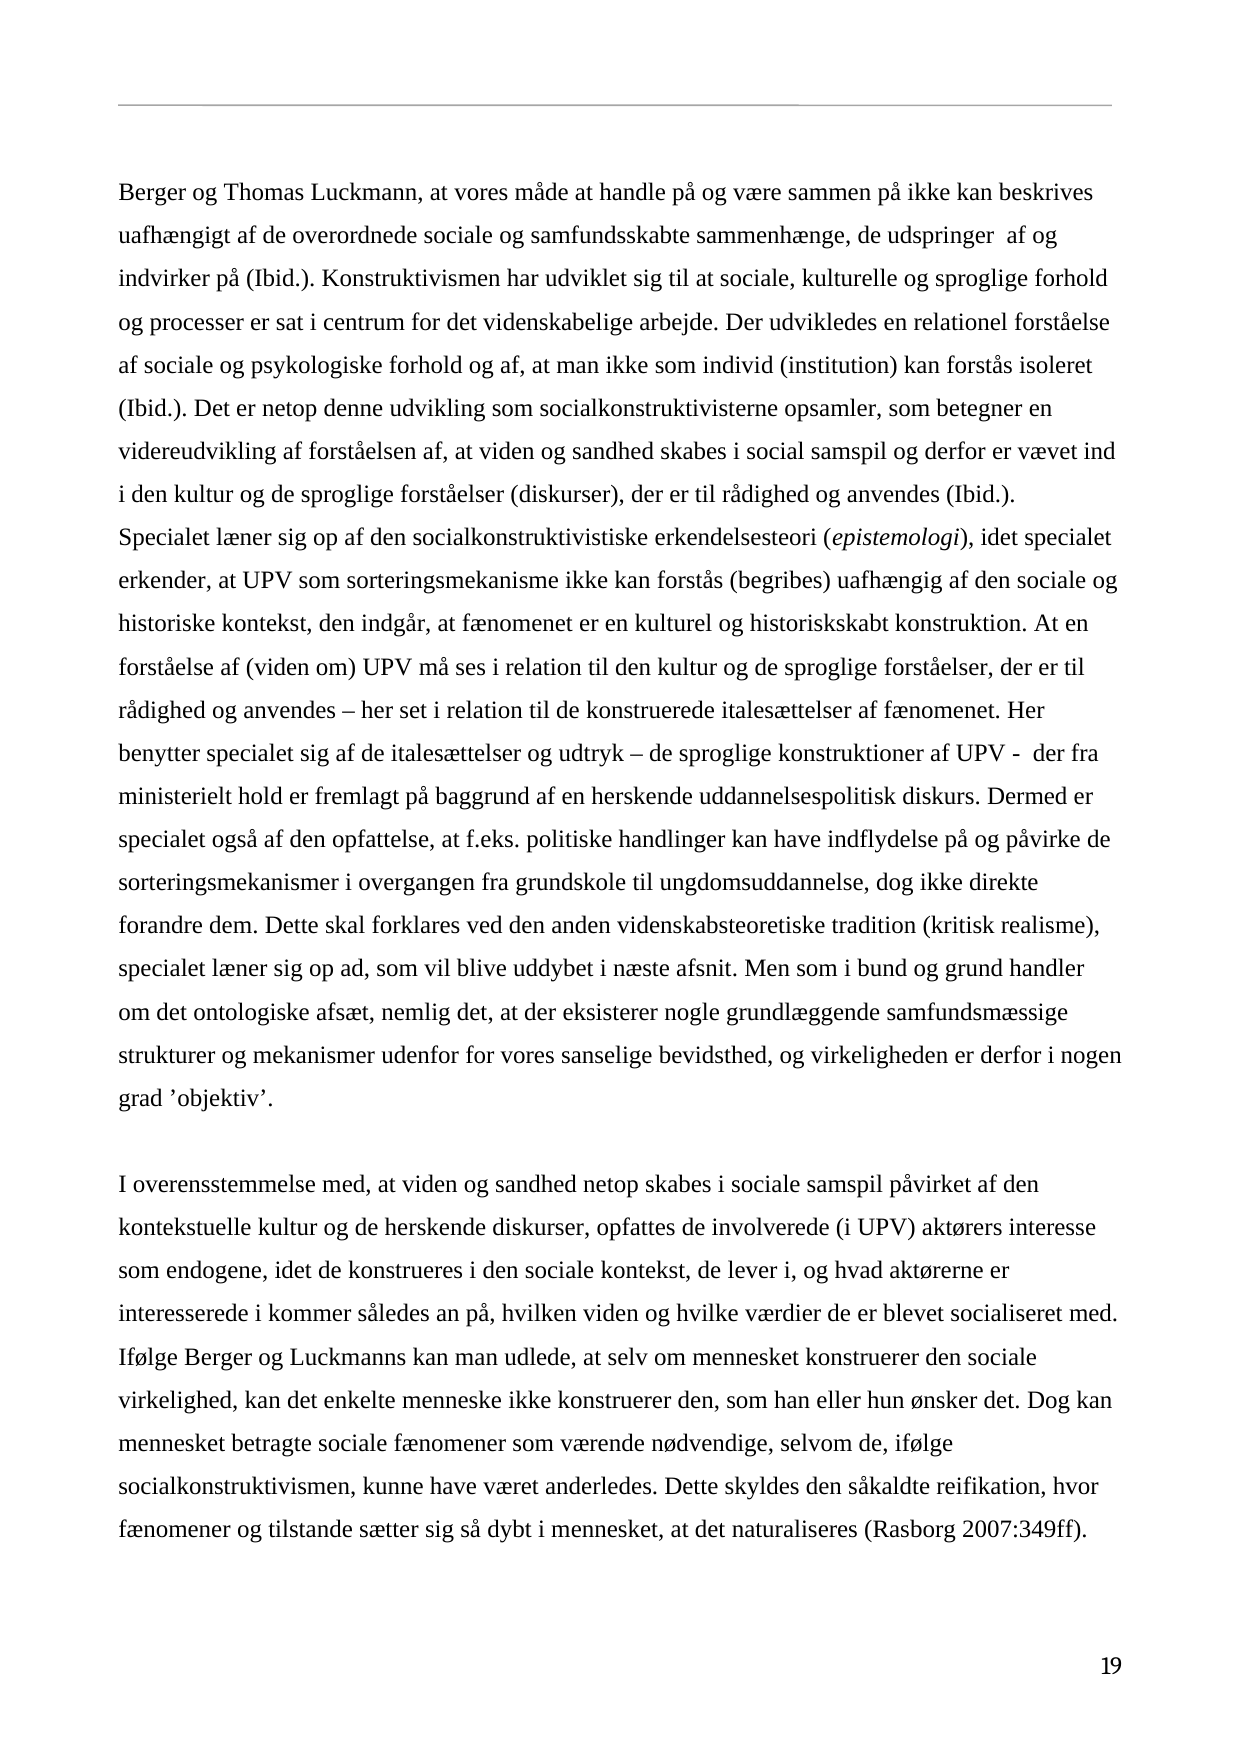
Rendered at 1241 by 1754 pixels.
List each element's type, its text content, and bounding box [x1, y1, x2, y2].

text Specialet læner sig op af den socialkonstruktivistiske erkendelsesteori (epistemologi), idet specialet erkender, at UPV som sorteringsmekanisme ikke kan forstås (begribes) uafhængig af den sociale og historiske kontekst, den indgår, at fænomenet er en kulturel og historiskskabt konstruktion. At en forståelse af (viden om) UPV må ses i relation til den kultur og de sproglige forståelser, der er til rådighed og anvendes – her set i relation til de konstruerede italesættelser af fænomenet. Her benytter specialet sig af de italesættelser og udtryk – de sproglige konstruktioner af UPV - der fra ministerielt hold er fremlagt på baggrund af en herskende uddannelsespolitisk diskurs. Dermed er specialet også af den opfattelse, at f.eks. politiske handlinger kan have indflydelse på og påvirke de sorteringsmekanismer i overgangen fra grundskole til ungdomsuddannelse, dog ikke direkte forandre dem. Dette skal forklares ved den anden videnskabsteoretiske tradition (kritisk realisme), specialet læner sig op ad, som vil blive uddybet i næste afsnit. Men som i bund og grund handler om det ontologiske afsæt, nemlig det, at der eksisterer nogle grundlæggende samfundsmæssige strukturer og mekanismer udenfor for vores sanselige bevidsthed, og virkeligheden er derfor i nogen grad ’objektiv’. [118, 522, 1122, 1112]
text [118, 1169, 1122, 1543]
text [118, 177, 1122, 508]
